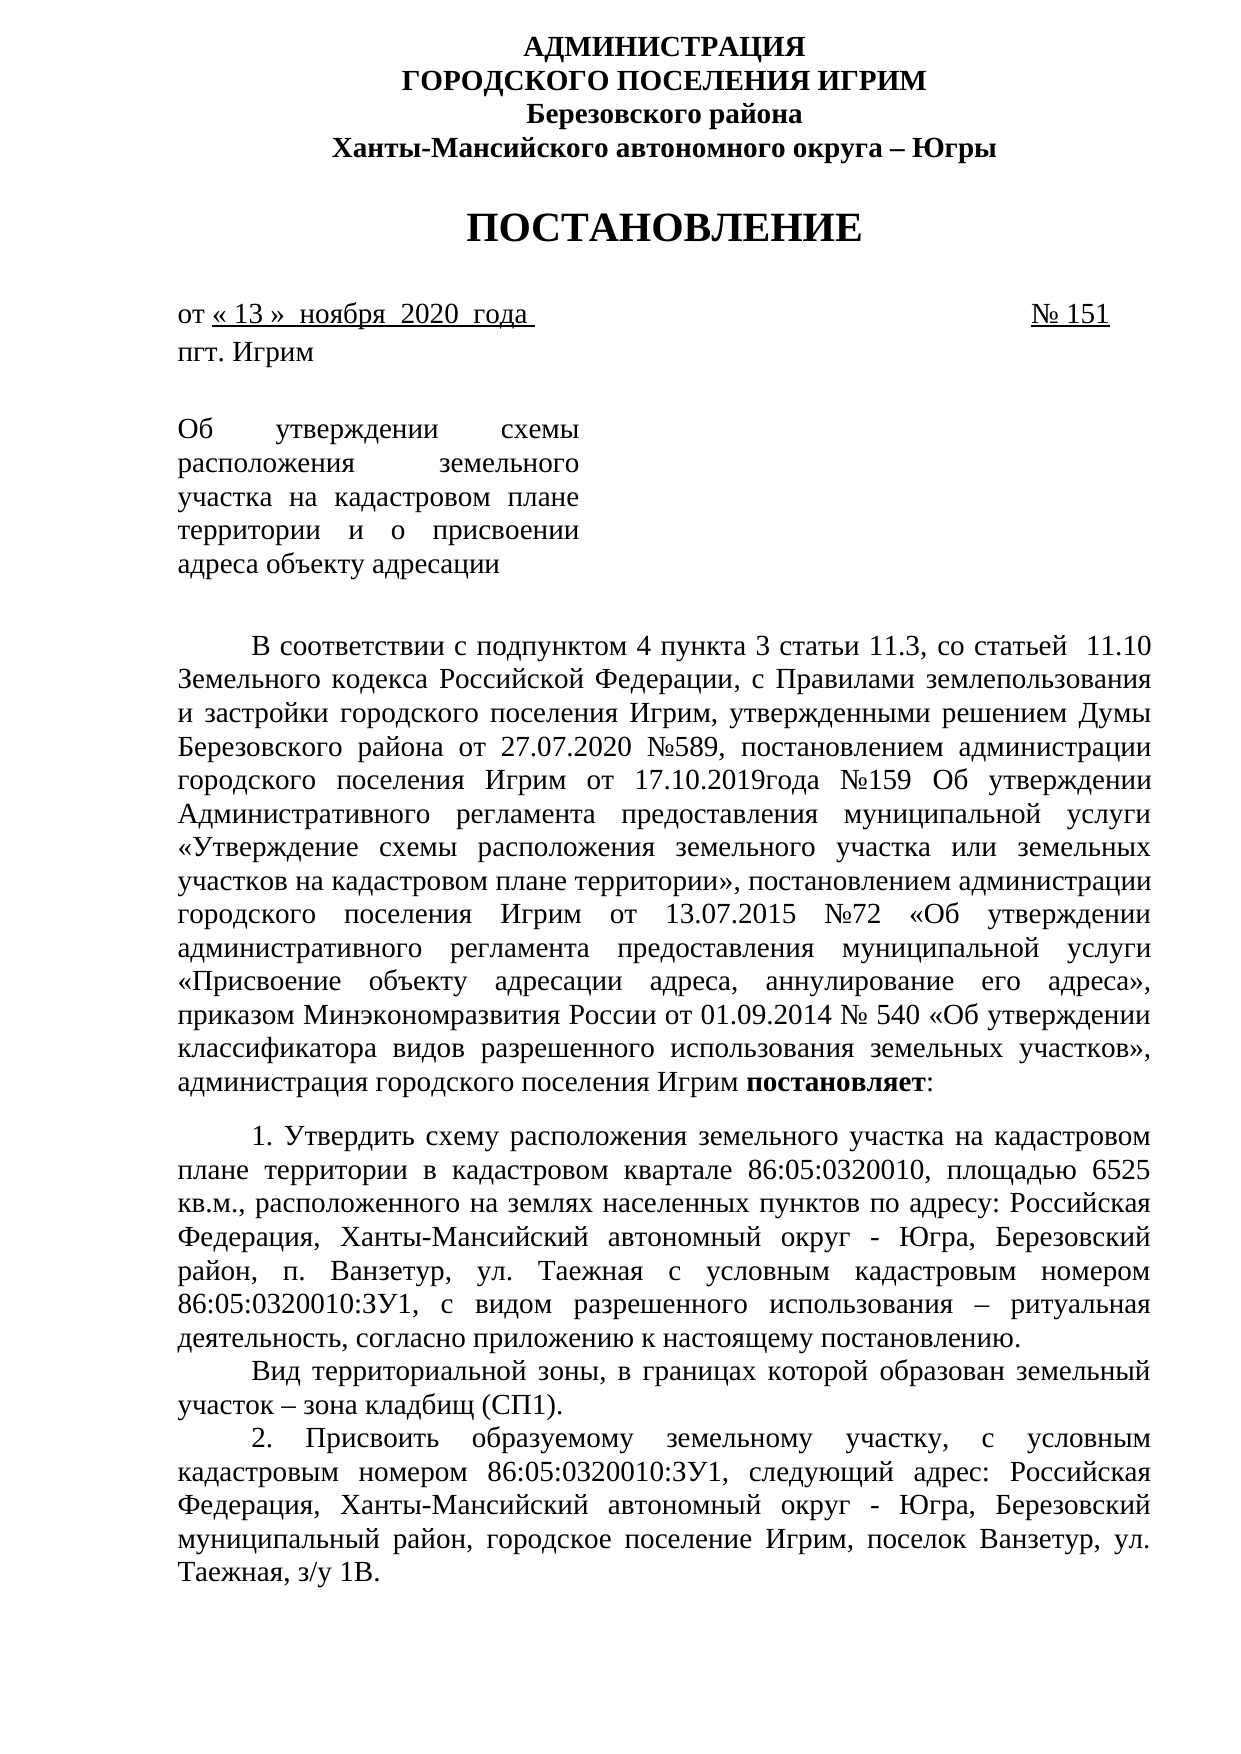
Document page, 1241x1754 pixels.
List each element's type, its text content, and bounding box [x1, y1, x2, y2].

text пгт. Игрим [177, 334, 1152, 368]
text Ханты-Мансийского автономного округа – Югры [177, 130, 1152, 164]
text 1. Утвердить схему расположения земельного участка на кадастровом плане территории в кадастровом квартале 86:05:0320010, площадью 6525 кв.м., расположенного на землях населенных пунктов по адресу: Российская Федерация, Ханты-Мансийский автономный округ - Югра, Березовский район, п. Ванзетур, ул. Таежная с условным кадастровым номером 86:05:0320010:ЗУ1, с видом разрешенного использования – ритуальная деятельность, согласно приложению к настоящему постановлению. [177, 1118, 1152, 1353]
text Вид территориальной зоны, в границах которой образован земельный участок – зона кладбищ (СП1). [177, 1353, 1152, 1420]
text В соответствии с подпунктом 4 пункта 3 статьи 11.3, со статьей 11.10 Земельного кодекса Российской Федерации, с Правилами землепользования и застройки городского поселения Игрим, утвержденными решением Думы Березовского района от 27.07.2020 №589, постановлением администрации городского поселения Игрим от 17.10.2019года №159 Об утверждении Административного регламента предоставления муниципальной услуги «Утверждение схемы расположения земельного участка или земельных участков на кадастровом плане территории», постановлением администрации городского поселения Игрим от 13.07.2015 №72 «Об утверждении административного регламента предоставления муниципальной услуги «Присвоение объекту адресации адреса, аннулирование его адреса», приказом Минэкономразвития России от 01.09.2014 № 540 «Об утверждении классификатора видов разрешенного использования земельных участков», администрация городского поселения Игрим постановляет: [177, 628, 1152, 1098]
text ПОСТАНОВЛЕНИЕ [177, 202, 1152, 250]
text АДМИНИСТРАЦИЯ [177, 29, 1152, 63]
table_header Об утверждении схемы расположения земельного участка на кадастровом плане территории и о присвоении адреса объекту адресации [166, 412, 591, 579]
text ГОРОДСКОГО ПОСЕЛЕНИЯ ИГРИМ [177, 63, 1152, 97]
text Березовского района [177, 97, 1152, 130]
text от « 13 » ноября 2020 года № 151 [177, 296, 1152, 329]
text 2. Присвоить образуемому земельному участку, с условным кадастровым номером 86:05:0320010:ЗУ1, следующий адрес: Российская Федерация, Ханты-Мансийский автономный округ - Югра, Березовский муниципальный район, городское поселение Игрим, поселок Ванзетур, ул. Таежная, з/у 1В. [177, 1420, 1152, 1588]
